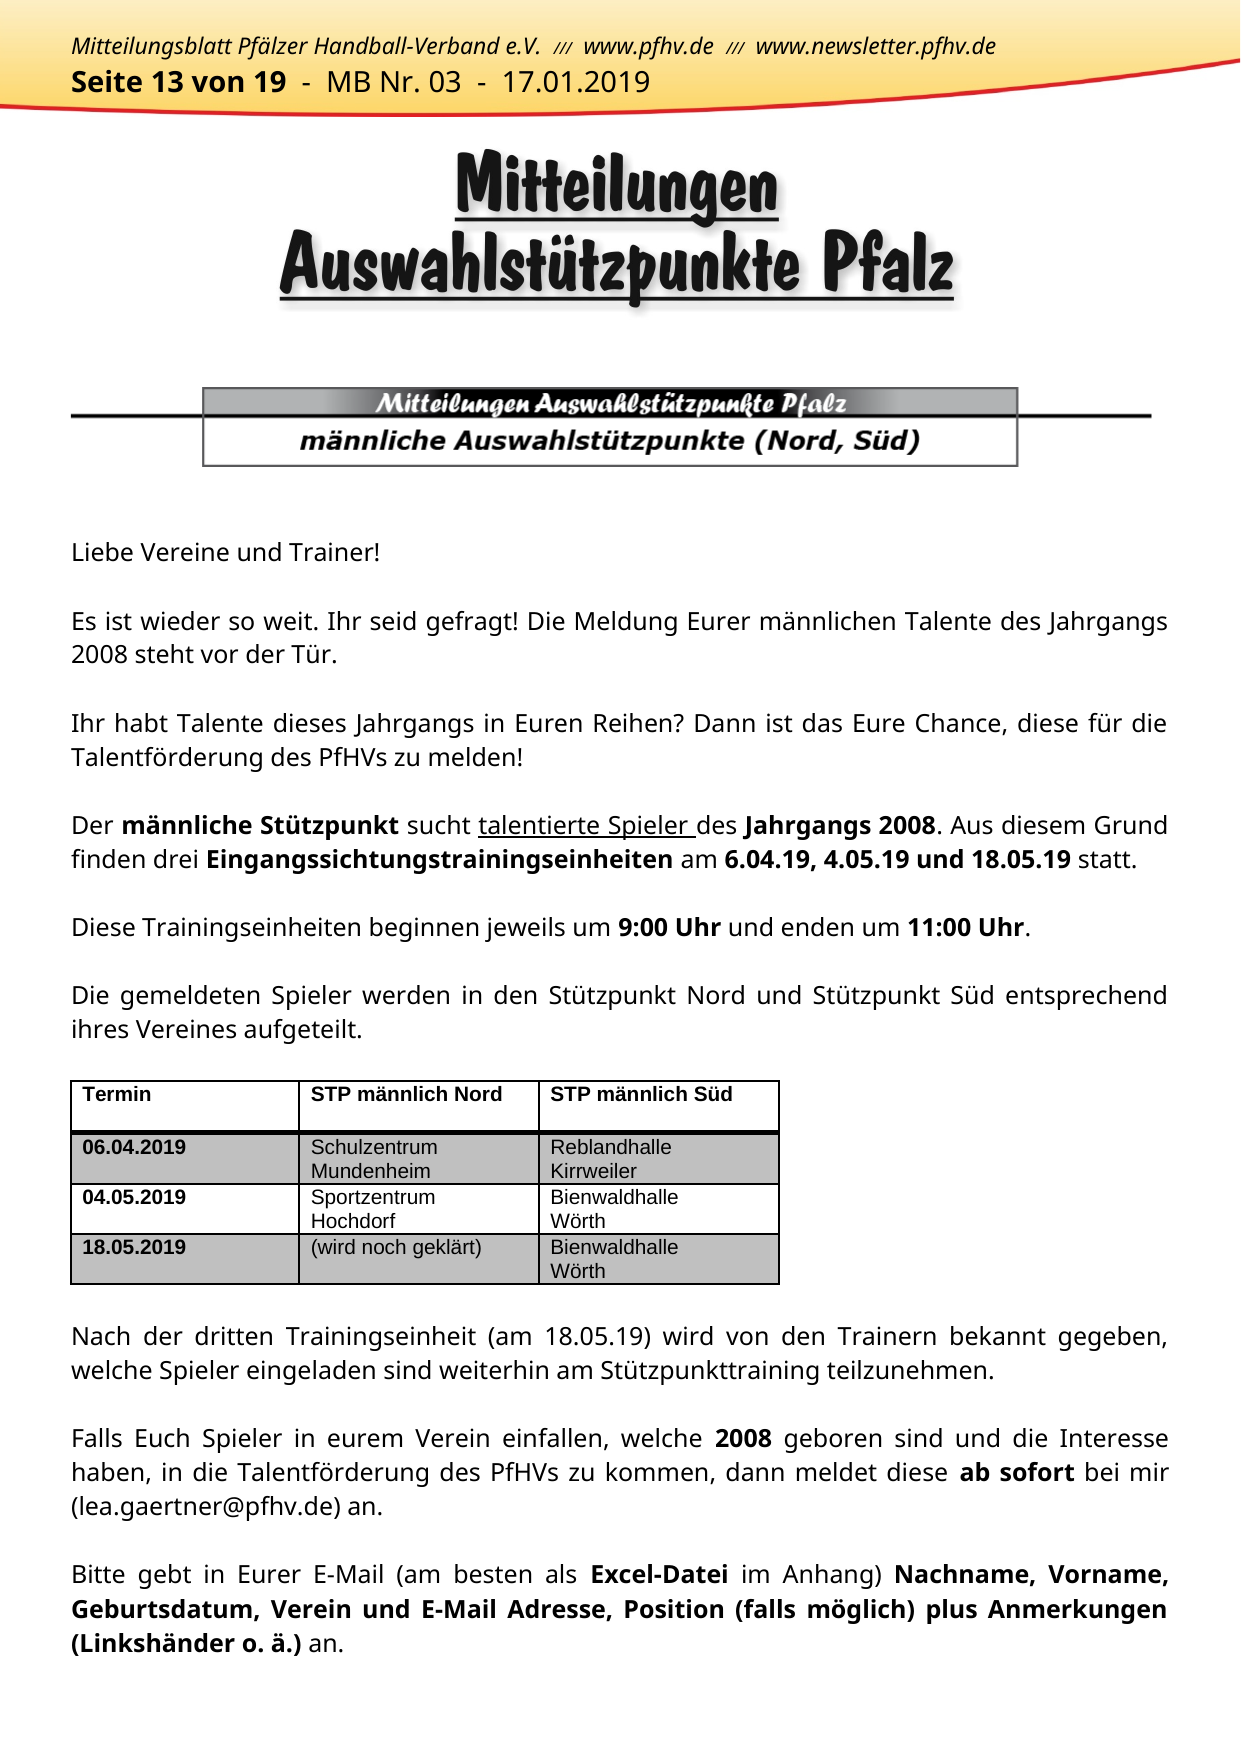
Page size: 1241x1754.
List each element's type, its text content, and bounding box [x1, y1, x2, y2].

text Falls Euch Spieler in eurem Verein einfallen, welche 2008 geboren sind und die Interesse haben, in die Talentförderung des PfHVs zu kommen, dann meldet diese ab sofort bei mir (lea.gaertner@pfhv.de) an. [71, 1421, 1169, 1523]
text Diese Trainingseinheiten beginnen jeweils um 9:00 Uhr und enden um 11:00 Uhr. [71, 910, 1169, 944]
text Der männliche Stützpunkt sucht talentierte Spieler des Jahrgangs 2008. Aus diesem Grund finden drei Eingangssichtungstrainingseinheiten am 6.04.19, 4.05.19 und 18.05.19 statt. [71, 807, 1169, 876]
text Es ist wieder so weit. Ihr seid gefragt! Die Meldung Eurer männlichen Talente des Jahrgangs 2008 steht vor der Tür. [71, 603, 1169, 671]
table_cell 04.05.2019 [72, 1185, 298, 1233]
table_cell Reblandhalle Kirrweiler [540, 1135, 778, 1183]
text Bitte gebt in Eurer E-Mail (am besten als Excel-Datei im Anhang) Nachname, Vorname, Geburtsdatum, Verein und E-Mail Adresse, Position (falls möglich) plus Anmerkungen (Linkshänder o. ä.) an. [71, 1557, 1169, 1659]
table_cell Bienwaldhalle Wörth [540, 1235, 778, 1283]
text Ihr habt Talente dieses Jahrgangs in Euren Reihen? Dann ist das Eure Chance, diese für die Talentförderung des PfHVs zu melden! [71, 705, 1169, 773]
table_cell Sportzentrum Hochdorf [300, 1185, 538, 1233]
text Nach der dritten Trainingseinheit (am 18.05.19) wird von den Trainern bekannt gegeben, welche Spieler eingeladen sind weiterhin am Stützpunkttraining teilzunehmen. [71, 1319, 1169, 1387]
picture [276, 147, 965, 320]
text Liebe Vereine und Trainer! [71, 535, 1169, 569]
picture [70, 387, 1152, 467]
table_header STP männlich Nord [300, 1082, 538, 1130]
table_cell 18.05.2019 [72, 1235, 298, 1283]
table_cell Bienwaldhalle Wörth [540, 1185, 778, 1233]
table_header Termin [72, 1082, 298, 1130]
text Die gemeldeten Spieler werden in den Stützpunkt Nord und Stützpunkt Süd entsprechend ihres Vereines aufgeteilt. [71, 978, 1169, 1046]
table_header STP männlich Süd [540, 1082, 778, 1130]
picture [0, 0, 1241, 117]
table_cell Schulzentrum Mundenheim [300, 1135, 538, 1183]
table_cell 06.04.2019 [72, 1135, 298, 1183]
table_cell (wird noch geklärt) [300, 1235, 538, 1283]
